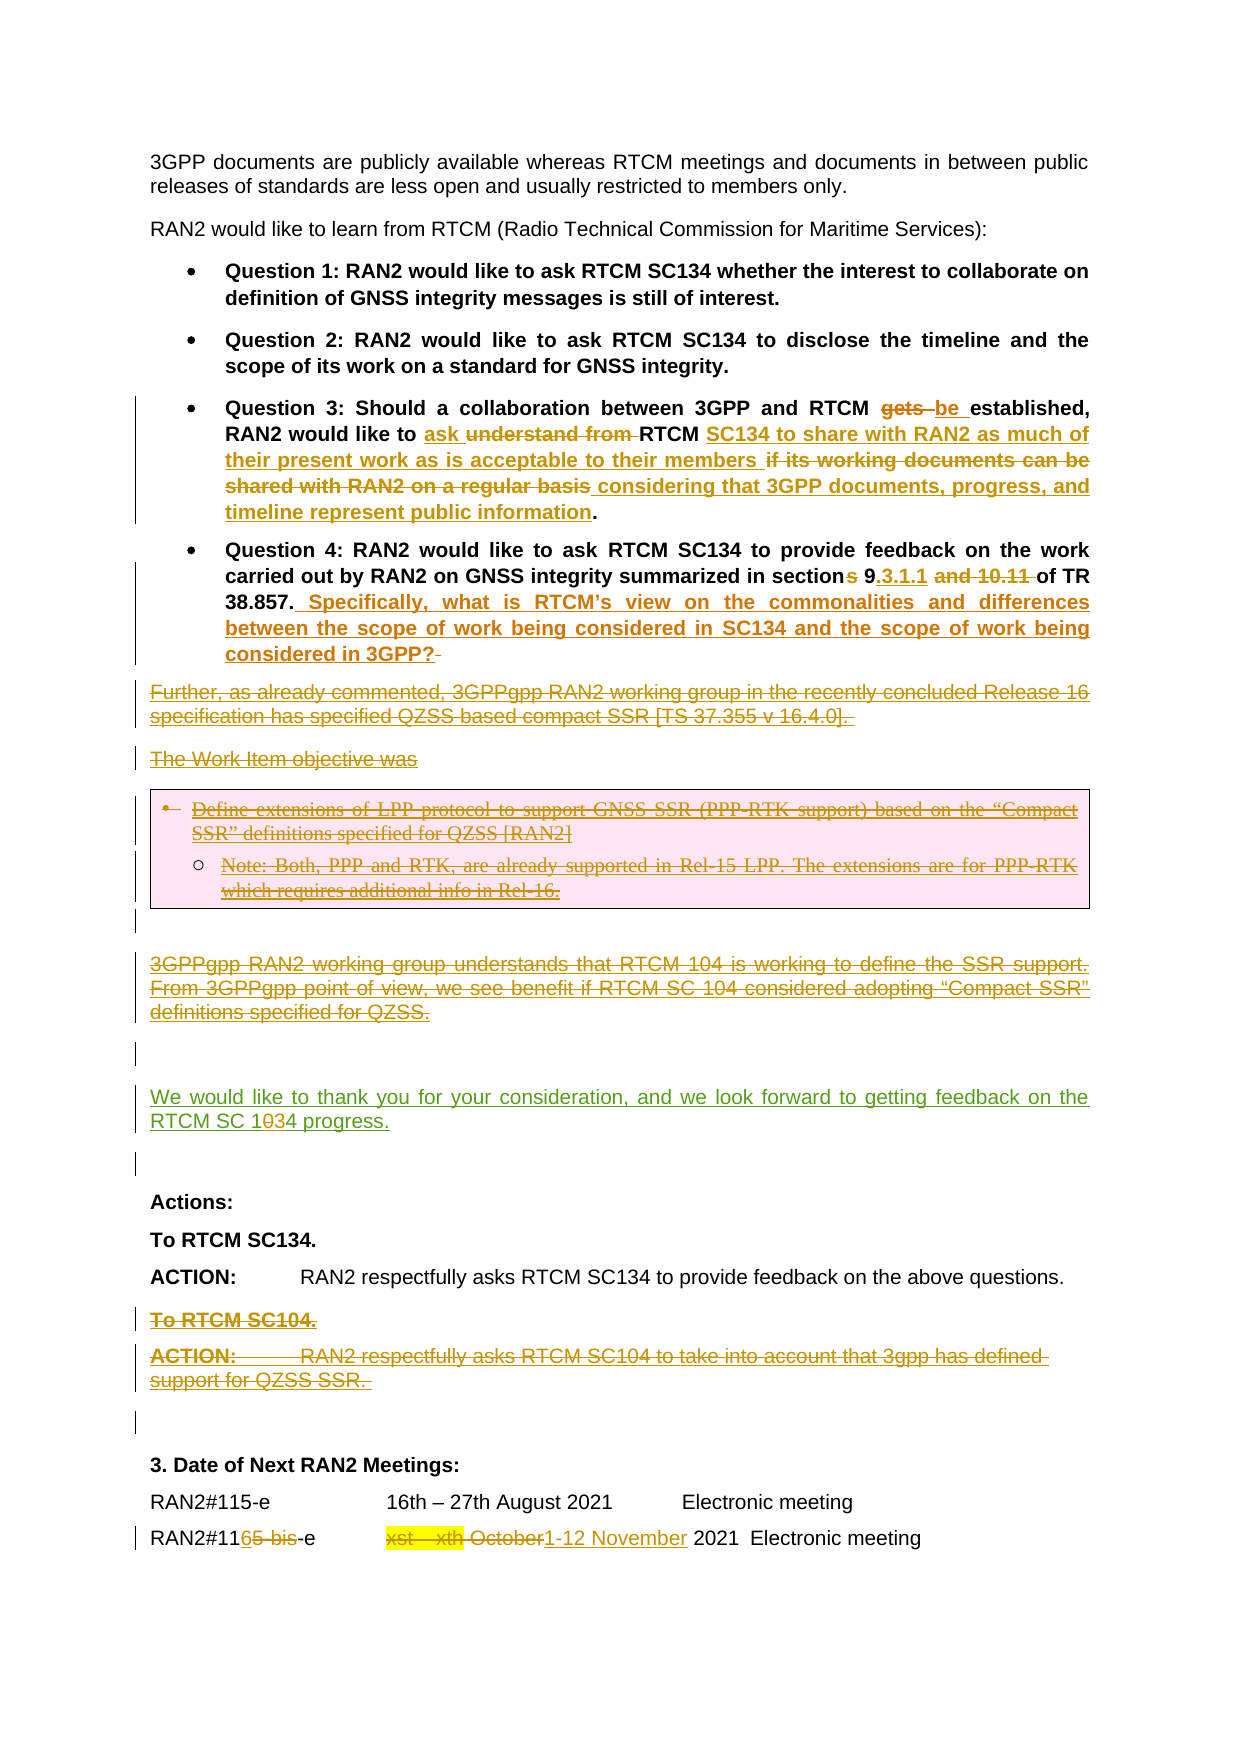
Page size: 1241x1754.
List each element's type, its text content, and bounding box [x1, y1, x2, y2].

text ACTION: RAN2 respectfully asks RTCM SC134 to provide feedback on the above questions. [150, 1265, 1090, 1289]
text RAN2#11-e 2021 Electronic meeting [464, 1526, 1090, 1550]
text RAN2#115-e 16th – 27th August 2021 Electronic meeting [150, 1490, 1090, 1514]
text 3GPP documents are publicly available whereas RTCM meetings and documents in between public releases of standards are less open and usually restricted to members only. [150, 150, 1090, 198]
text Actions: [150, 1190, 1090, 1214]
text To RTCM SC134. [150, 1228, 1090, 1252]
text RAN2#11-e 2021 Electronic meeting [150, 1526, 386, 1550]
list Question 2: RAN2 would like to ask RTCM SC134 to disclose the timeline and the scope of its work on a standard for GNSS integrity. [187, 328, 1090, 378]
text 3. Date of Next RAN2 Meetings: [150, 1453, 1090, 1477]
list Question 1: RAN2 would like to ask RTCM SC134 whether the interest to collaborate on definition of GNSS integrity messages is still of interest. [187, 259, 1090, 309]
list Question 4: RAN2 would like to ask RTCM SC134 to provide feedback on the work carried out by RAN2 on GNSS integrity summarized in section 9 of TR 38.857. [187, 538, 1090, 665]
list Question 3: Should a collaboration between 3GPP and RTCM established, RAN2 would like to RTCM . [187, 396, 1090, 524]
text RAN2 would like to learn from RTCM (Radio Technical Commission for Maritime Services): [150, 217, 1090, 241]
